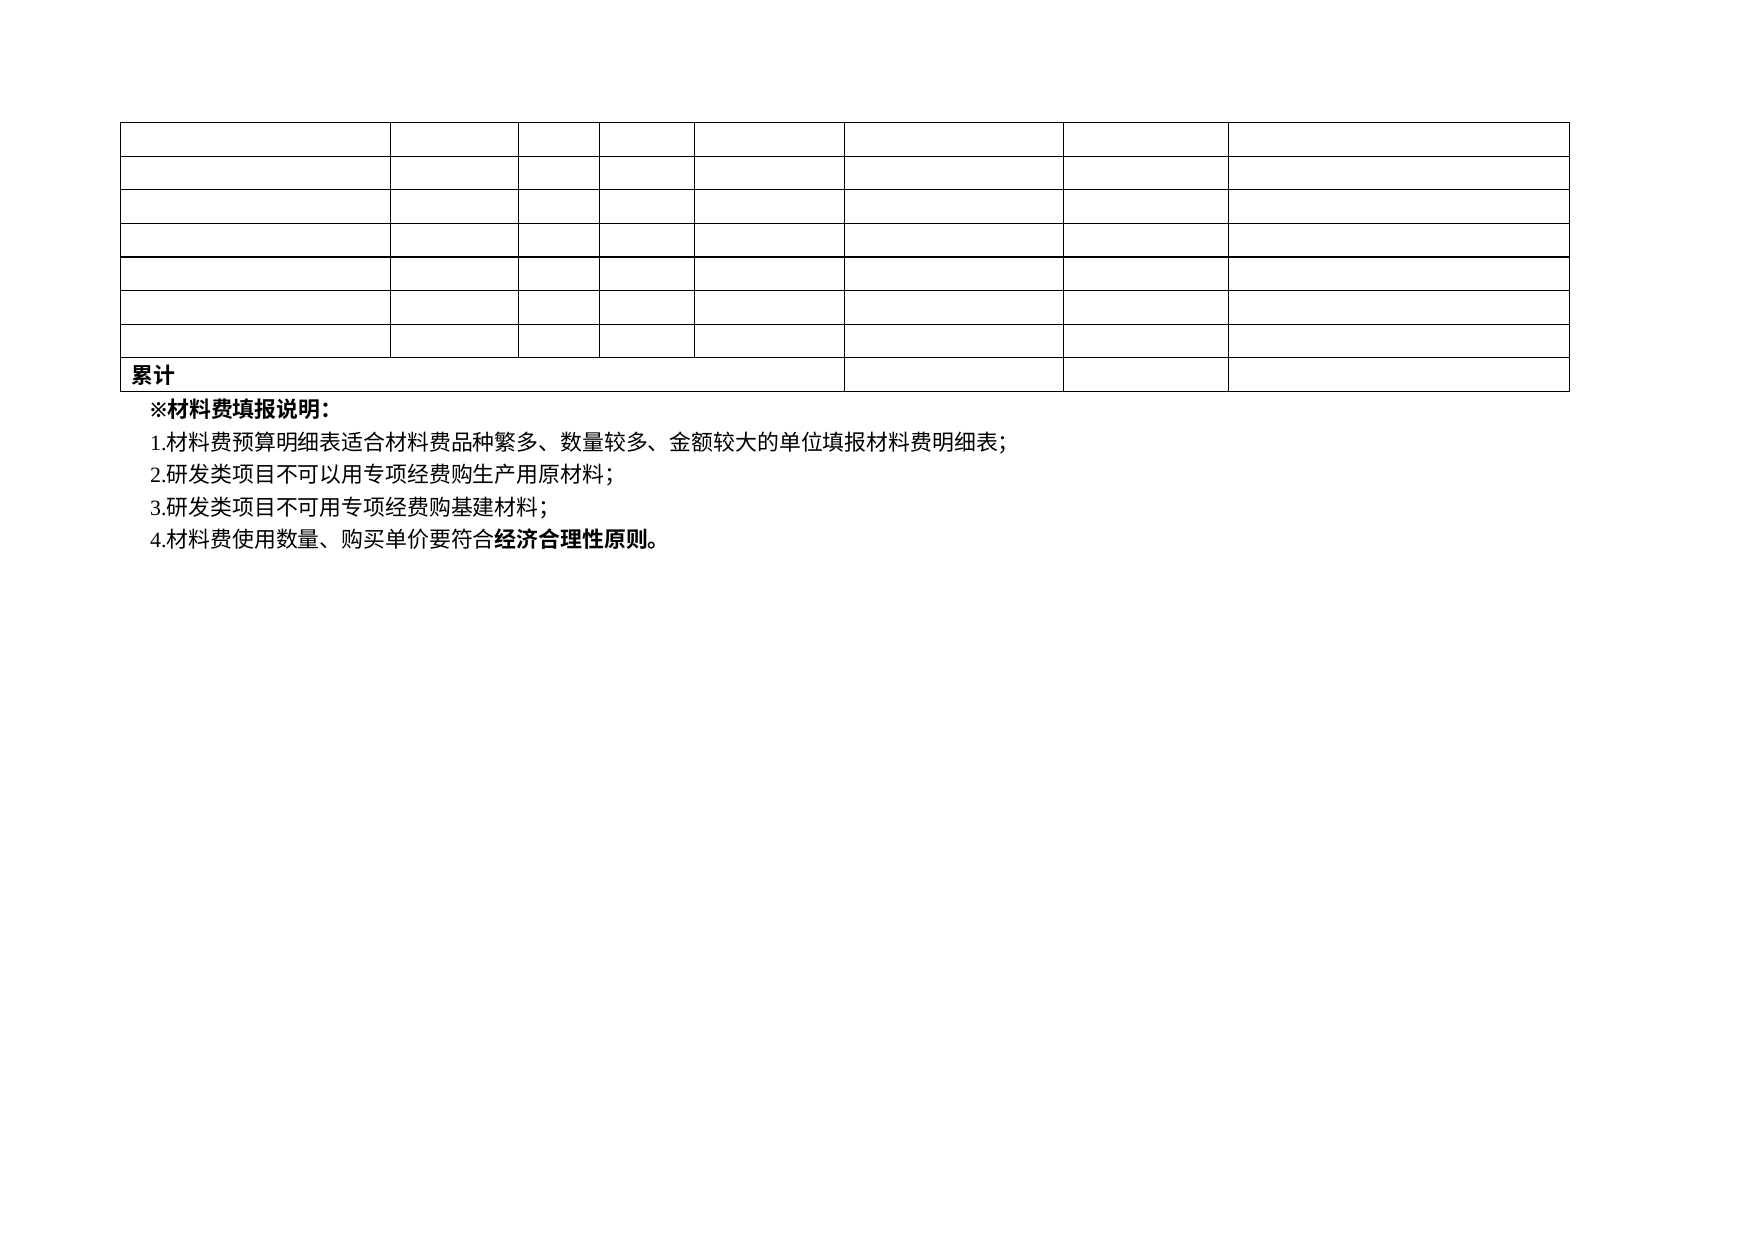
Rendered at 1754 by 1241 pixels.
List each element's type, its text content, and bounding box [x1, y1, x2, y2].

table_cell [695, 123, 844, 156]
table_cell [391, 291, 518, 323]
table_cell [845, 123, 1063, 156]
table_cell [845, 258, 1063, 290]
table_cell [519, 291, 599, 323]
table_cell [391, 190, 518, 223]
table_cell [1229, 123, 1569, 156]
table_cell [1229, 224, 1569, 256]
table_cell [519, 224, 599, 256]
table_cell [391, 325, 518, 357]
table_cell [121, 224, 390, 256]
table_cell [1064, 325, 1228, 357]
table_cell [695, 157, 844, 189]
table_cell [695, 291, 844, 323]
table_cell [121, 325, 390, 357]
table_cell [600, 123, 694, 156]
text 3.研发类项目不可用专项经费购基建材料； [150, 489, 1604, 522]
table_cell [1229, 291, 1569, 323]
table_cell [1229, 190, 1569, 223]
table_cell [391, 258, 518, 290]
text ※材料费填报说明： [150, 392, 1604, 424]
table_cell [1064, 190, 1228, 223]
table_cell [845, 291, 1063, 323]
table_cell [600, 325, 694, 357]
table_cell 累计 [121, 358, 844, 391]
table_cell [600, 190, 694, 223]
table_cell [519, 258, 599, 290]
table_cell [845, 224, 1063, 256]
table_cell [600, 157, 694, 189]
table_cell [519, 325, 599, 357]
table_cell [391, 224, 518, 256]
table_cell [1229, 325, 1569, 357]
table_cell [121, 190, 390, 223]
table_cell [519, 123, 599, 156]
table_cell [1064, 157, 1228, 189]
table_cell [1064, 291, 1228, 323]
text 4.材料费使用数量、购买单价要符合经济合理性原则。 [150, 522, 1604, 554]
table_cell [519, 190, 599, 223]
table_cell [845, 157, 1063, 189]
table_cell [1064, 123, 1228, 156]
table_cell [1064, 258, 1228, 290]
table_cell [845, 325, 1063, 357]
table_cell [1229, 258, 1569, 290]
table_cell [695, 190, 844, 223]
table_cell [121, 258, 390, 290]
table_cell [1064, 358, 1228, 391]
table_cell [121, 157, 390, 189]
text 2.研发类项目不可以用专项经费购生产用原材料； [150, 457, 1604, 489]
table_cell [695, 258, 844, 290]
table_cell [600, 258, 694, 290]
table_cell [845, 358, 1063, 391]
table_cell [121, 123, 390, 156]
table_cell [695, 224, 844, 256]
table_cell [391, 157, 518, 189]
table_cell [391, 123, 518, 156]
text 1.材料费预算明细表适合材料费品种繁多、数量较多、金额较大的单位填报材料费明细表； [150, 424, 1604, 457]
table_cell [845, 190, 1063, 223]
table_cell [519, 157, 599, 189]
table_cell [1229, 358, 1569, 391]
table_cell [121, 291, 390, 323]
table_cell [695, 325, 844, 357]
table_cell [1229, 157, 1569, 189]
table_cell [600, 291, 694, 323]
table_cell [600, 224, 694, 256]
table_cell [1064, 224, 1228, 256]
